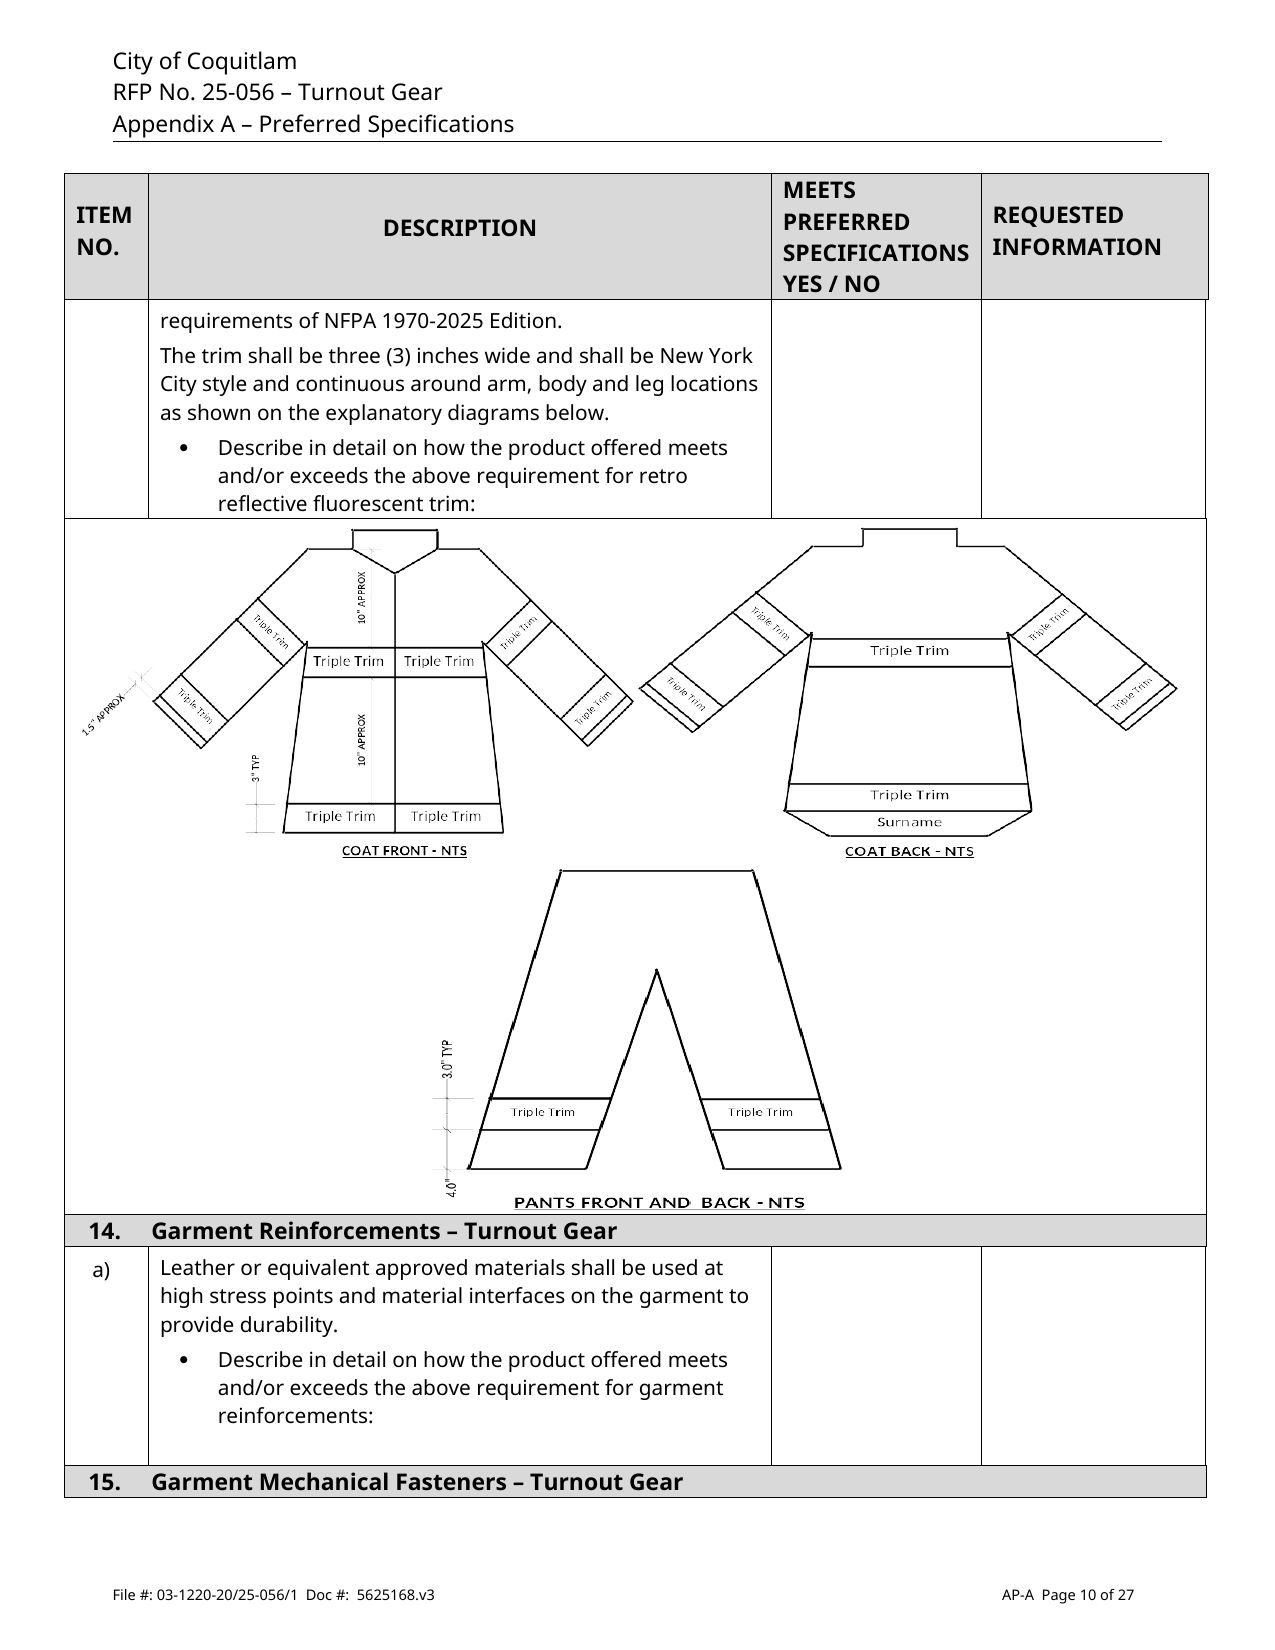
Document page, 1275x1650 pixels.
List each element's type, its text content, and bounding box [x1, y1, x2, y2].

table_header MEETS PREFERRED SPECIFICATIONS YES / NO [772, 174, 981, 299]
table_cell Garment Reinforcements – Turnout Gear [65, 1215, 1206, 1246]
table_cell Garment Mechanical Fasteners – Turnout Gear [65, 1466, 1206, 1497]
table_cell [65, 519, 1206, 1214]
table_cell [772, 1247, 981, 1465]
table_header ITEM NO. [65, 174, 148, 299]
table_cell Leather or equivalent approved materials shall be used at high stress points and material interfaces on the garment to provide durability. Describe in detail on how the product offered meets and/or exceeds the above requirement for garment reinforcements: [149, 1247, 771, 1465]
table_cell [65, 1247, 148, 1465]
table_header REQUESTED INFORMATION [982, 174, 1208, 299]
table_header DESCRIPTION [149, 174, 771, 299]
table_cell [772, 300, 981, 518]
table_cell [65, 300, 148, 518]
table_cell [982, 300, 1205, 518]
table_cell [982, 1247, 1205, 1465]
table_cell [149, 300, 771, 518]
